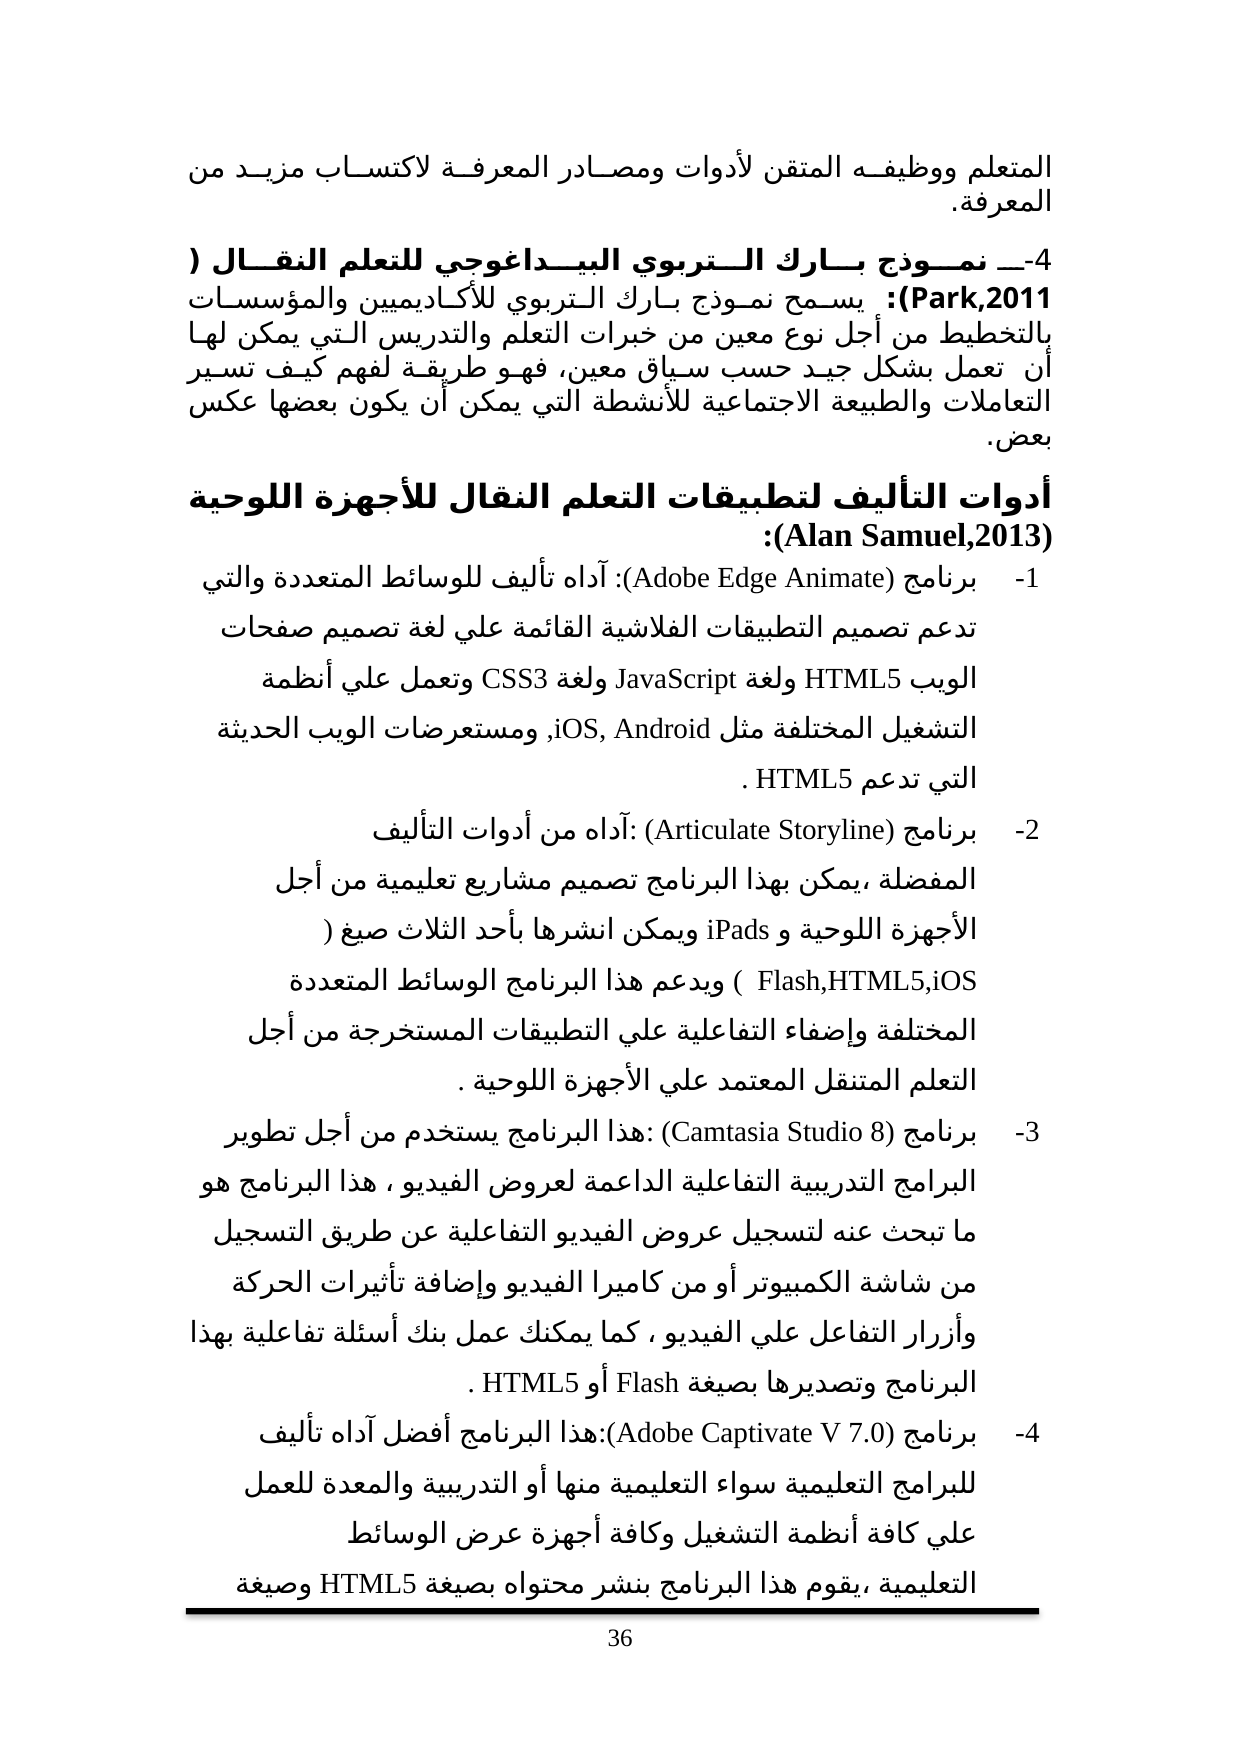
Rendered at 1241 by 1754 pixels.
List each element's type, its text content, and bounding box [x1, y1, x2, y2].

text 4- نموذج بارك التربوي البيداغوجي للتعلم النقال (Park,2011): يسمح نموذج بارك التربوي للأكاديميين والمؤسسات بالتخطيط من أجل نوع معين من خبرات التعلم والتدريس التي يمكن لها أن تعمل بشكل جيد حسب سياق معين، فهو طريقة لفهم كيف تسير التعاملات والطبيعة الاجتماعية للأنشطة التي يمكن أن يكون بعضها عكس بعض. [187, 243, 1053, 385]
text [187, 150, 1053, 218]
text 4- نموذج بارك التربوي البيداغوجي للتعلم النقال (Park,2011): يسمح نموذج بارك التربوي للأكاديميين والمؤسسات بالتخطيط من أجل نوع معين من خبرات التعلم والتدريس التي يمكن لها أن تعمل بشكل جيد حسب سياق معين، فهو طريقة لفهم كيف تسير التعاملات والطبيعة الاجتماعية للأنشطة التي يمكن أن يكون بعضها عكس بعض. [187, 384, 1053, 452]
text أدوات التأليف لتطبيقات التعلم النقال للأجهزة اللوحية (Alan Samuel,2013): [187, 477, 1053, 554]
list برنامج (Camtasia Studio 8) :هذا البرنامج يستخدم من أجل تطوير البرامج التدريبية التفاعلية الداعمة لعروض الفيديو ، هذا البرنامج هو ما تبحث عنه لتسجيل عروض الفيديو التفاعلية عن طريق التسجيل من شاشة الكمبيوتر أو من كاميرا الفيديو وإضافة تأثيرات الحركة وأزرار التفاعل علي الفيديو ، كما يمكنك عمل بنك أسئلة تفاعلية بهذا البرنامج وتصديرها بصيغة Flash أو HTML5 . [187, 1114, 1015, 1399]
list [187, 1416, 1015, 1600]
list برنامج (Adobe Edge Animate): آداه تأليف للوسائط المتعددة والتي تدعم تصميم التطبيقات الفلاشية القائمة علي لغة تصميم صفحات الويب HTML5 ولغة JavaScript ولغة CSS3 وتعمل علي أنظمة التشغيل المختلفة مثل iOS, Android, ومستعرضات الويب الحديثة التي تدعم HTML5 . [187, 560, 1015, 795]
list برنامج (Articulate Storyline) :آداه من أدوات التأليف المفضلة ،يمكن بهذا البرنامج تصميم مشاريع تعليمية من أجل الأجهزة اللوحية و iPads ويمكن انشرها بأحد الثلاث صيغ (Flash,HTML5,iOS ) ويدعم هذا البرنامج الوسائط المتعددة المختلفة وإضفاء التفاعلية علي التطبيقات المستخرجة من أجل التعلم المتنقل المعتمد علي الأجهزة اللوحية . [187, 812, 1015, 1097]
